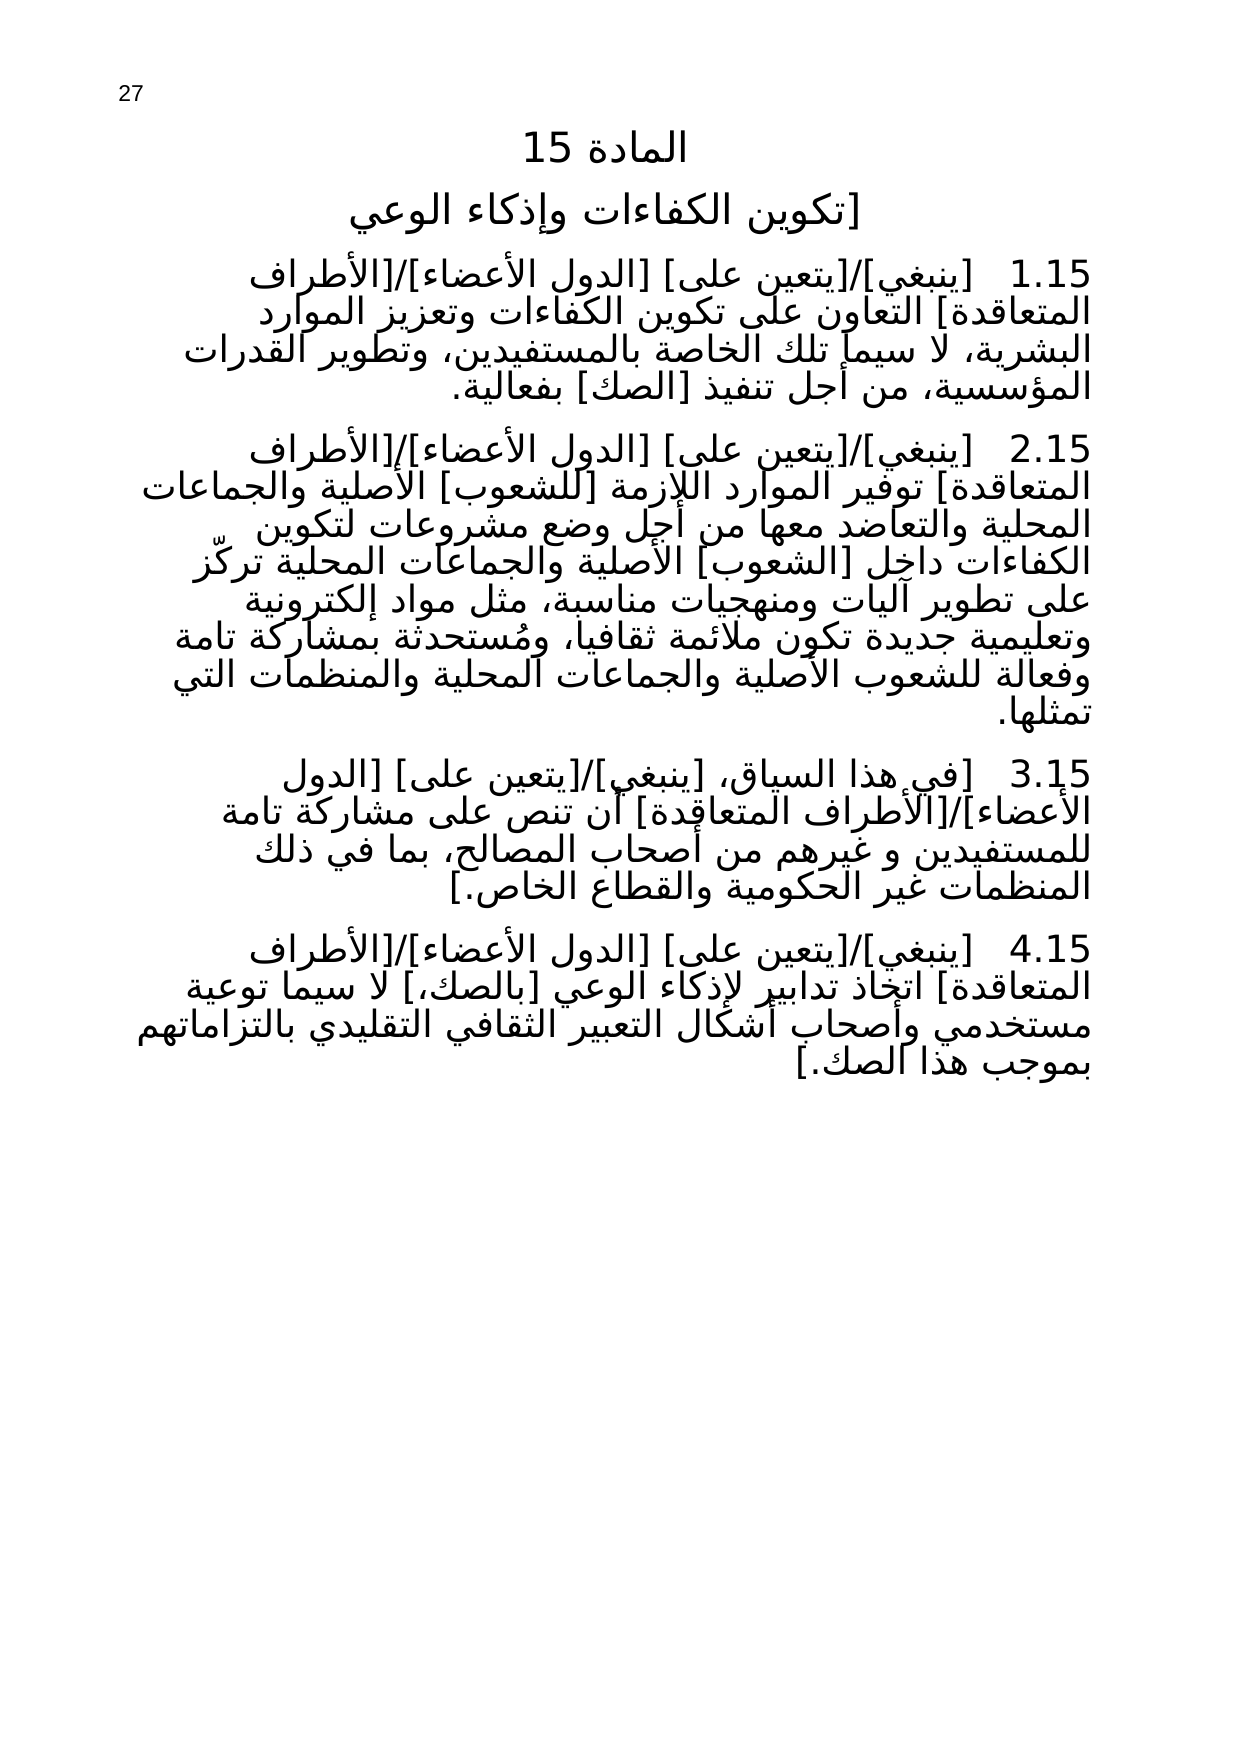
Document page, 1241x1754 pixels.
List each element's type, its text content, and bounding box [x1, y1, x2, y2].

text [تكوين الكفاءات وإذكاء الوعي [800, 195, 1092, 232]
text 1.15 [ينبغي]/[يتعين على] [الدول الأعضاء]/[الأطراف المتعاقدة] التعاون على تكوين الكفاءات وتعزيز الموارد البشرية، لا سيما تلك الخاصة بالمستفيدين، وتطوير القدرات المؤسسية، من أجل تنفيذ [الصك] بفعالية. [118, 257, 1092, 407]
text المادة 15 [118, 132, 1092, 170]
text 3.15 [في هذا السياق، [ينبغي]/[يتعين على] [الدول الأعضاء]/[الأطراف المتعاقدة] أن تنص على مشاركة تامة للمستفيدين و غيرهم من أصحاب المصالح، بما في ذلك المنظمات غير الحكومية والقطاع الخاص.] [118, 757, 1092, 907]
text [تكوين الكفاءات وإذكاء الوعي [118, 195, 434, 232]
text 4.15 [ينبغي]/[يتعين على] [الدول الأعضاء]/[الأطراف المتعاقدة] اتخاذ تدابير لإذكاء الوعي [بالصك،] لا سيما توعية مستخدمي وأصحاب أشكال التعبير الثقافي التقليدي بالتزاماتهم بموجب هذا الصك.] [118, 932, 1092, 1082]
text 2.15 [ينبغي]/[يتعين على] [الدول الأعضاء]/[الأطراف المتعاقدة] توفير الموارد اللازمة [للشعوب] الأصلية والجماعات المحلية والتعاضد معها من أجل وضع مشروعات لتكوين الكفاءات داخل [الشعوب] الأصلية والجماعات المحلية تركّز على تطوير آليات ومنهجيات مناسبة، مثل مواد إلكترونية وتعليمية جديدة تكون ملائمة ثقافيا، ومُستحدثة بمشاركة تامة وفعالة للشعوب الأصلية والجماعات المحلية والمنظمات التي تمثلها. [118, 432, 1092, 732]
text [تكوين الكفاءات وإذكاء الوعي [418, 195, 823, 232]
